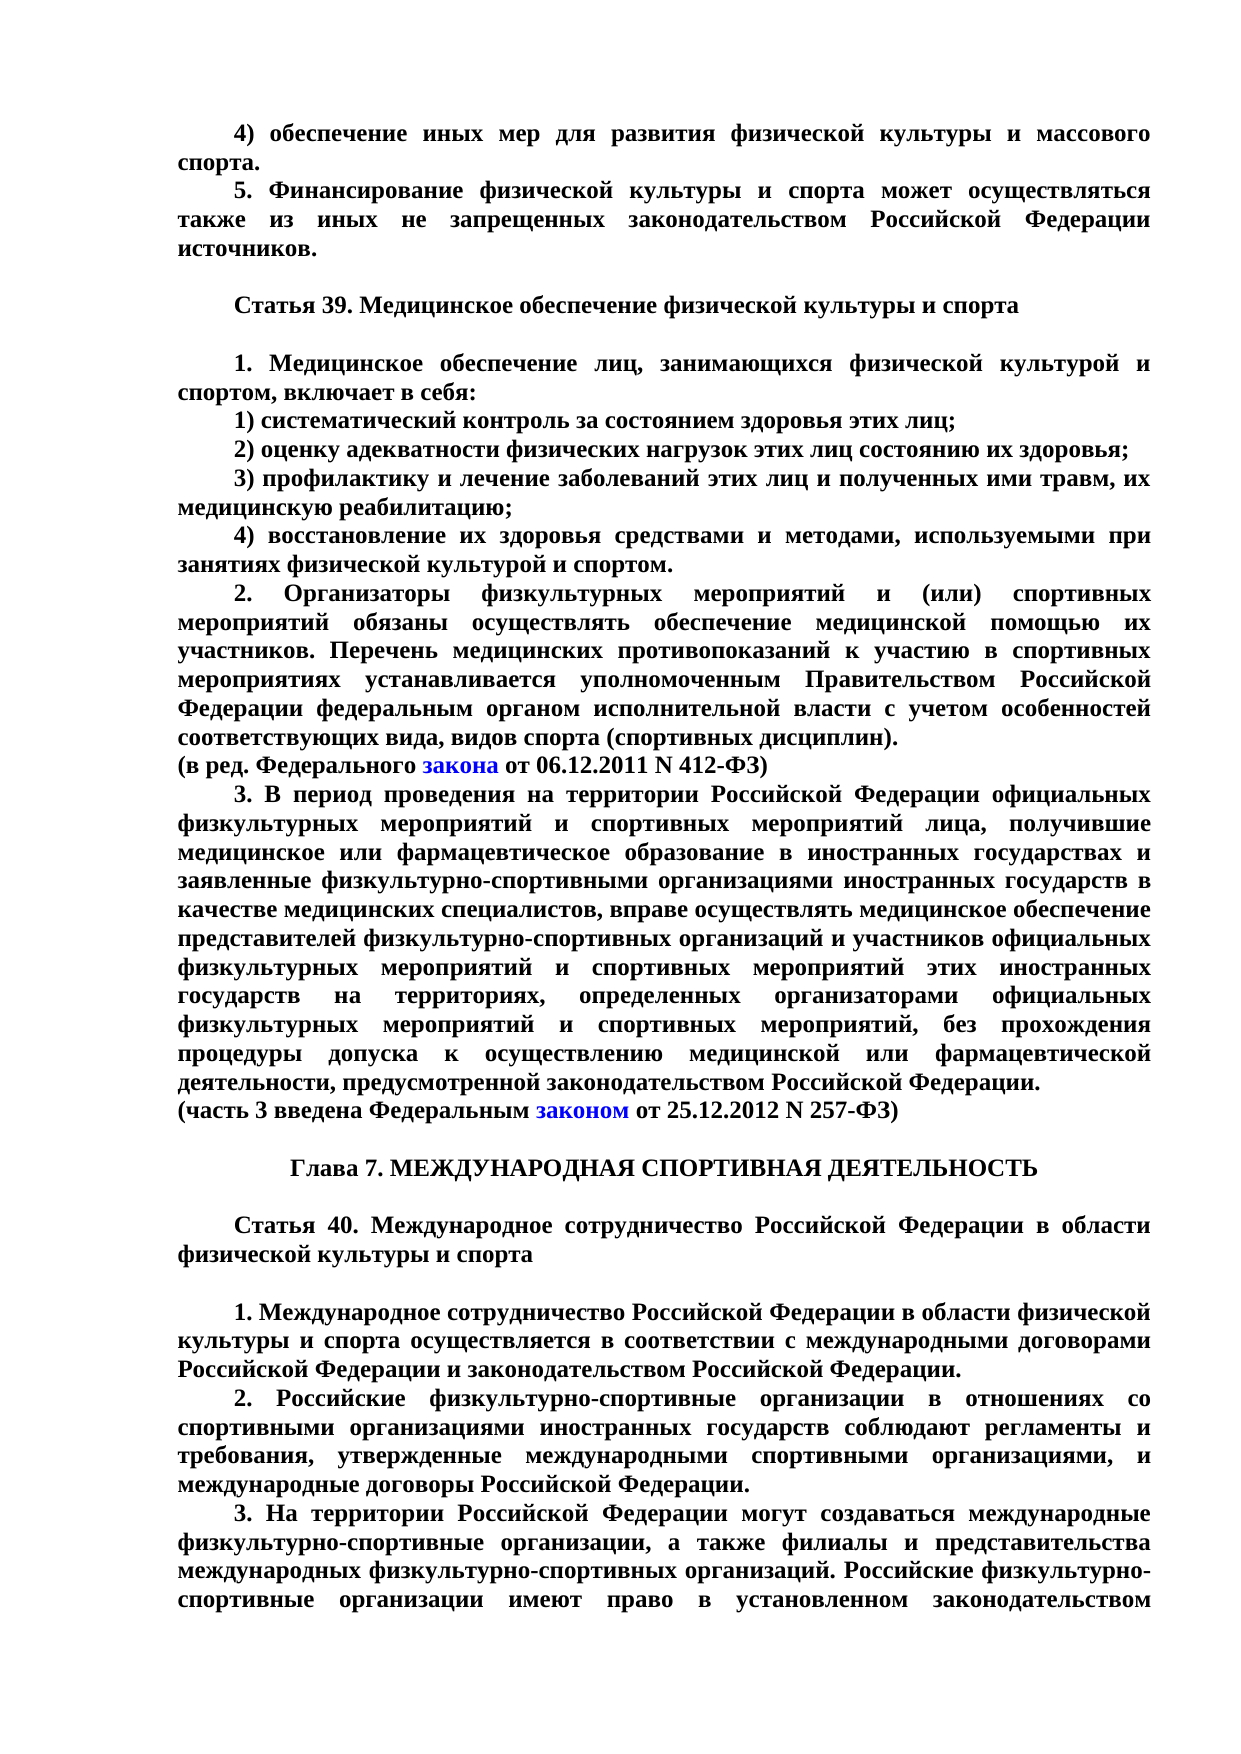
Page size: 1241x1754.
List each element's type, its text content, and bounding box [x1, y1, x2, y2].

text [177, 1498, 1152, 1613]
text 5. Финансирование физической культуры и спорта может осуществляться также из иных не запрещенных законодательством Российской Федерации источников. [177, 176, 1152, 262]
text 4) обеспечение иных мер для развития физической культуры и массового спорта. [177, 118, 1152, 176]
text (часть 3 введена Федеральным законом от 25.12.2012 N 257-ФЗ) [177, 1096, 1152, 1124]
text 2. Российские физкультурно-спортивные организации в отношениях со спортивными организациями иностранных государств соблюдают регламенты и требования, утвержденные международными спортивными организациями, и международные договоры Российской Федерации. [177, 1383, 1152, 1498]
text 3) профилактику и лечение заболеваний этих лиц и полученных ими травм, их медицинскую реабилитацию; [177, 463, 1152, 521]
text Статья 39. Медицинское обеспечение физической культуры и спорта [177, 291, 1152, 319]
text 1. Международное сотрудничество Российской Федерации в области физической культуры и спорта осуществляется в соответствии с международными договорами Российской Федерации и законодательством Российской Федерации. [177, 1297, 1152, 1383]
text (в ред. Федерального закона от 06.12.2011 N 412-ФЗ) [177, 751, 1152, 779]
text Глава 7. МЕЖДУНАРОДНАЯ СПОРТИВНАЯ ДЕЯТЕЛЬНОСТЬ [177, 1153, 1152, 1182]
text 2) оценку адекватности физических нагрузок этих лиц состоянию их здоровья; [177, 434, 1152, 463]
text 1) систематический контроль за состоянием здоровья этих лиц; [177, 406, 1152, 434]
text 4) восстановление их здоровья средствами и методами, используемыми при занятиях физической культурой и спортом. [177, 521, 1152, 578]
text 1. Медицинское обеспечение лиц, занимающихся физической культурой и спортом, включает в себя: [177, 348, 1152, 406]
text Статья 40. Международное сотрудничество Российской Федерации в области физической культуры и спорта [177, 1211, 1152, 1268]
text 2. Организаторы физкультурных мероприятий и (или) спортивных мероприятий обязаны осуществлять обеспечение медицинской помощью их участников. Перечень медицинских противопоказаний к участию в спортивных мероприятиях устанавливается уполномоченным Правительством Российской Федерации федеральным органом исполнительной власти с учетом особенностей соответствующих вида, видов спорта (спортивных дисциплин). [177, 578, 1152, 751]
text 3. В период проведения на территории Российской Федерации официальных физкультурных мероприятий и спортивных мероприятий лица, получившие медицинское или фармацевтическое образование в иностранных государствах и заявленные физкультурно-спортивными организациями иностранных государств в качестве медицинских специалистов, вправе осуществлять медицинское обеспечение представителей физкультурно-спортивных организаций и участников официальных физкультурных мероприятий и спортивных мероприятий этих иностранных государств на территориях, определенных организаторами официальных физкультурных мероприятий и спортивных мероприятий, без прохождения процедуры допуска к осуществлению медицинской или фармацевтической деятельности, предусмотренной законодательством Российской Федерации. [177, 779, 1152, 1096]
